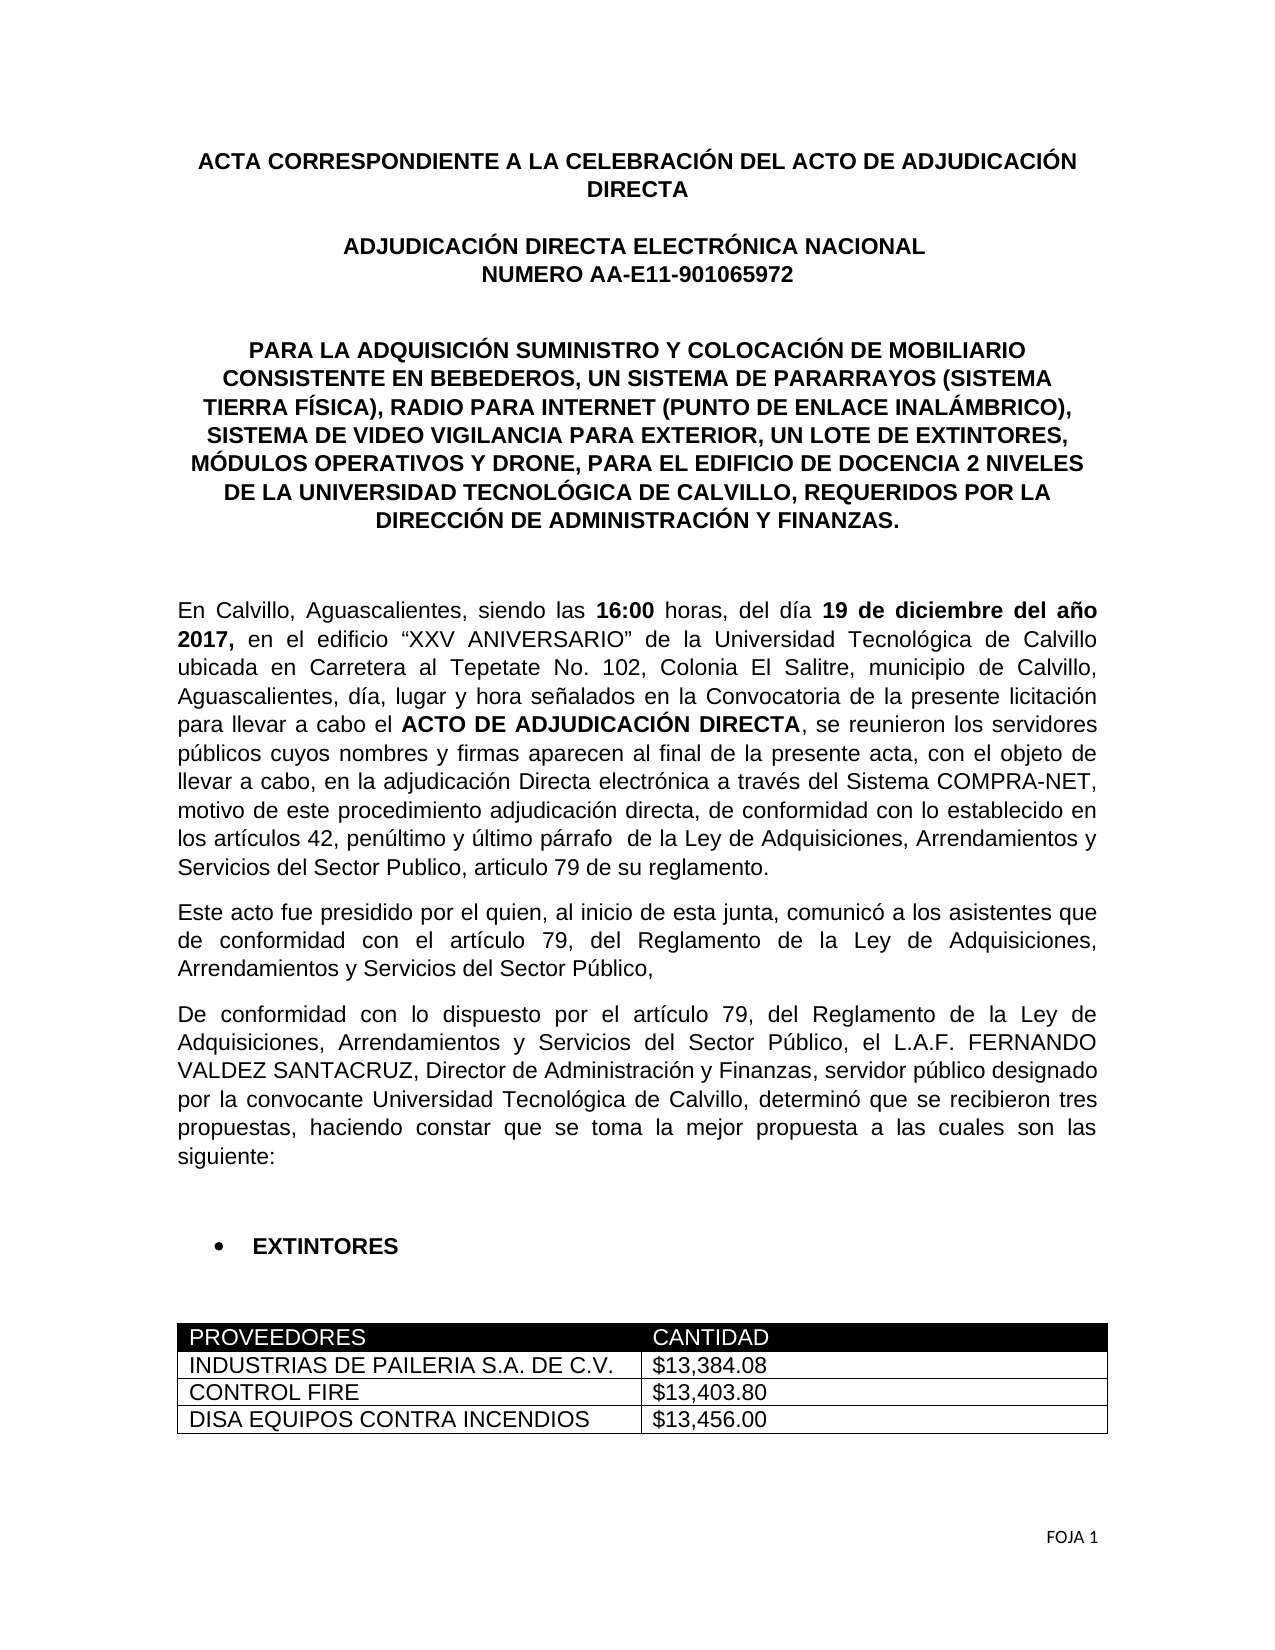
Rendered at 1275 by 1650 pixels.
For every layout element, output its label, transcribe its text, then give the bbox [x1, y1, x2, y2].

text De conformidad con lo dispuesto por el artículo 79, del Reglamento de la Ley de Adquisiciones, Arrendamientos y Servicios del Sector Público, el L.A.F. FERNANDO VALDEZ SANTACRUZ, Director de Administración y Finanzas, servidor público designado por la convocante Universidad Tecnológica de Calvillo, determinó que se recibieron tres propuestas, haciendo constar que se toma la mejor propuesta a las cuales son las siguiente: [177, 1001, 1098, 1169]
table_cell CONTROL FIRE [178, 1379, 641, 1405]
table_header PROVEEDORES [178, 1324, 641, 1351]
table_cell $13,384.08 [642, 1352, 1107, 1378]
text ACTA CORRESPONDIENTE A LA CELEBRACIÓN DEL ACTO DE ADJUDICACIÓN DIRECTA [177, 148, 1098, 202]
list EXTINTORES [215, 1233, 1098, 1259]
text PARA LA ADQUISICIÓN SUMINISTRO Y COLOCACIÓN DE MOBILIARIO CONSISTENTE EN BEBEDEROS, UN SISTEMA DE PARARRAYOS (SISTEMA TIERRA FÍSICA), RADIO PARA INTERNET (PUNTO DE ENLACE INALÁMBRICO), SISTEMA DE VIDEO VIGILANCIA PARA EXTERIOR, UN LOTE DE EXTINTORES, MÓDULOS OPERATIVOS Y DRONE, PARA EL EDIFICIO DE DOCENCIA 2 NIVELES DE LA UNIVERSIDAD TECNOLÓGICA DE CALVILLO, REQUERIDOS POR LA DIRECCIÓN DE ADMINISTRACIÓN Y FINANZAS. [177, 337, 1098, 534]
table_cell DISA EQUIPOS CONTRA INCENDIOS [178, 1406, 641, 1433]
table_cell INDUSTRIAS DE PAILERIA S.A. DE C.V. [178, 1352, 641, 1378]
table_cell $13,403.80 [642, 1379, 1107, 1405]
table_cell $13,456.00 [642, 1406, 1107, 1433]
text ADJUDICACIÓN DIRECTA ELECTRÓNICA NACIONAL NUMERO AA-E11-901065972 [177, 233, 1098, 288]
table_header CANTIDAD [642, 1324, 1107, 1351]
text En Calvillo, Aguascalientes, siendo las 16:00 horas, del día 19 de diciembre del año 2017, en el edificio “XXV ANIVERSARIO” de la Universidad Tecnológica de Calvillo ubicada en Carretera al Tepetate No. 102, Colonia El Salitre, municipio de Calvillo, Aguascalientes, día, lugar y hora señalados en la Convocatoria de la presente licitación para llevar a cabo el ACTO DE ADJUDICACIÓN DIRECTA, se reunieron los servidores públicos cuyos nombres y firmas aparecen al final de la presente acta, con el objeto de llevar a cabo, en la adjudicación Directa electrónica a través del Sistema COMPRA-NET, motivo de este procedimiento adjudicación directa, de conformidad con lo establecido en los artículos 42, penúltimo y último párrafo de la Ley de Adquisiciones, Arrendamientos y Servicios del Sector Publico, articulo 79 de su reglamento. [177, 597, 1098, 880]
text Este acto fue presidido por el quien, al inicio de esta junta, comunicó a los asistentes que de conformidad con el artículo 79, del Reglamento de la Ley de Adquisiciones, Arrendamientos y Servicios del Sector Público, [177, 898, 1098, 982]
